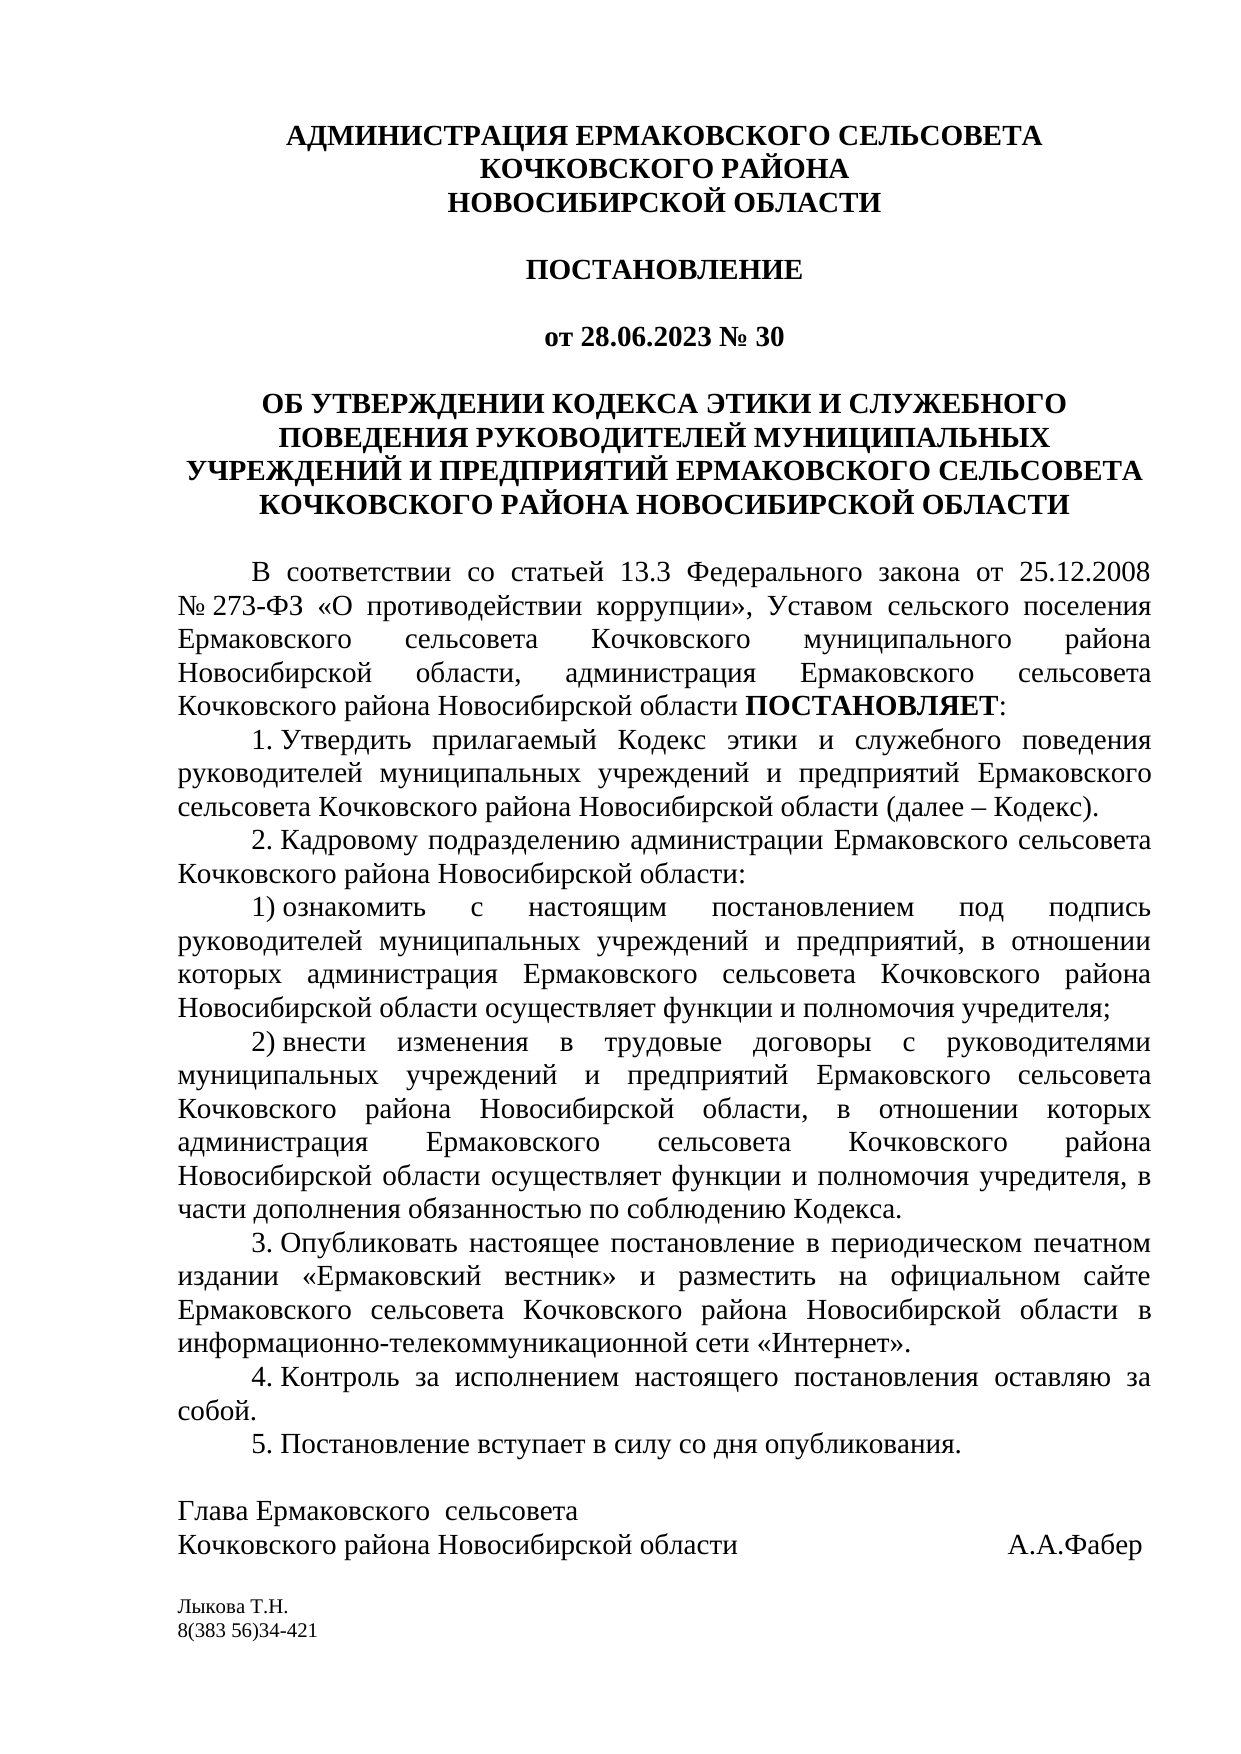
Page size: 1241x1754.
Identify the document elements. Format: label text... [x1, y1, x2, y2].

text 1. Утвердить прилагаемый Кодекс этики и служебного поведения руководителей муниципальных учреждений и предприятий Ермаковского сельсовета Кочковского района Новосибирской области (далее – Кодекс). [177, 722, 1152, 822]
text 5. Постановление вступает в силу со дня опубликования. [177, 1426, 1152, 1460]
text Глава Ермаковского сельсовета [177, 1493, 1152, 1527]
text 1) ознакомить с настоящим постановлением под подпись руководителей муниципальных учреждений и предприятий, в отношении которых администрация Ермаковского сельсовета Кочковского района Новосибирской области осуществляет функции и полномочия учредителя; [177, 889, 1152, 1024]
text КОЧКОВСКОГО РАЙОНА [177, 152, 1152, 185]
text 2) внести изменения в трудовые договоры с руководителями муниципальных учреждений и предприятий Ермаковского сельсовета Кочковского района Новосибирской области, в отношении которых администрация Ермаковского сельсовета Кочковского района Новосибирской области осуществляет функции и полномочия учредителя, в части дополнения обязанностью по соблюдению Кодекса. [177, 1024, 1152, 1225]
text ОБ УТВЕРЖДЕНИИ КОДЕКСА ЭТИКИ И СЛУЖЕБНОГО ПОВЕДЕНИЯ РУКОВОДИТЕЛЕЙ МУНИЦИПАЛЬНЫХ УЧРЕЖДЕНИЙ И ПРЕДПРИЯТИЙ ЕРМАКОВСКОГО СЕЛЬСОВЕТА КОЧКОВСКОГО РАЙОНА НОВОСИБИРСКОЙ ОБЛАСТИ [177, 386, 1152, 521]
text ПОСТАНОВЛЕНИЕ [177, 252, 1152, 286]
text Кочковского района Новосибирской области А.А.Фабер [177, 1527, 1152, 1560]
text НОВОСИБИРСКОЙ ОБЛАСТИ [177, 185, 1152, 219]
text 2. Кадровому подразделению администрации Ермаковского сельсовета Кочковского района Новосибирской области: [177, 822, 1152, 889]
text 3. Опубликовать настоящее постановление в периодическом печатном издании «Ермаковский вестник» и разместить на официальном сайте Ермаковского сельсовета Кочковского района Новосибирской области в информационно-телекоммуникационной сети «Интернет». [177, 1225, 1152, 1359]
text 4. Контроль за исполнением настоящего постановления оставляю за собой. [177, 1359, 1152, 1426]
text 8(383 56)34-421 [177, 1618, 1152, 1642]
text В соответствии со статьей 13.3 Федерального закона от 25.12.2008 № 273-ФЗ «О противодействии коррупции», Уставом сельского поселения Ермаковского сельсовета Кочковского муниципального района Новосибирской области, администрация Ермаковского сельсовета Кочковского района Новосибирской области ПОСТАНОВЛЯЕТ: [177, 554, 1152, 722]
text Лыкова Т.Н. [177, 1594, 1152, 1618]
text от 28.06.2023 № 30 [177, 319, 1152, 353]
text АДМИНИСТРАЦИЯ ЕРМАКОВСКОГО СЕЛЬСОВЕТА [177, 118, 1152, 152]
